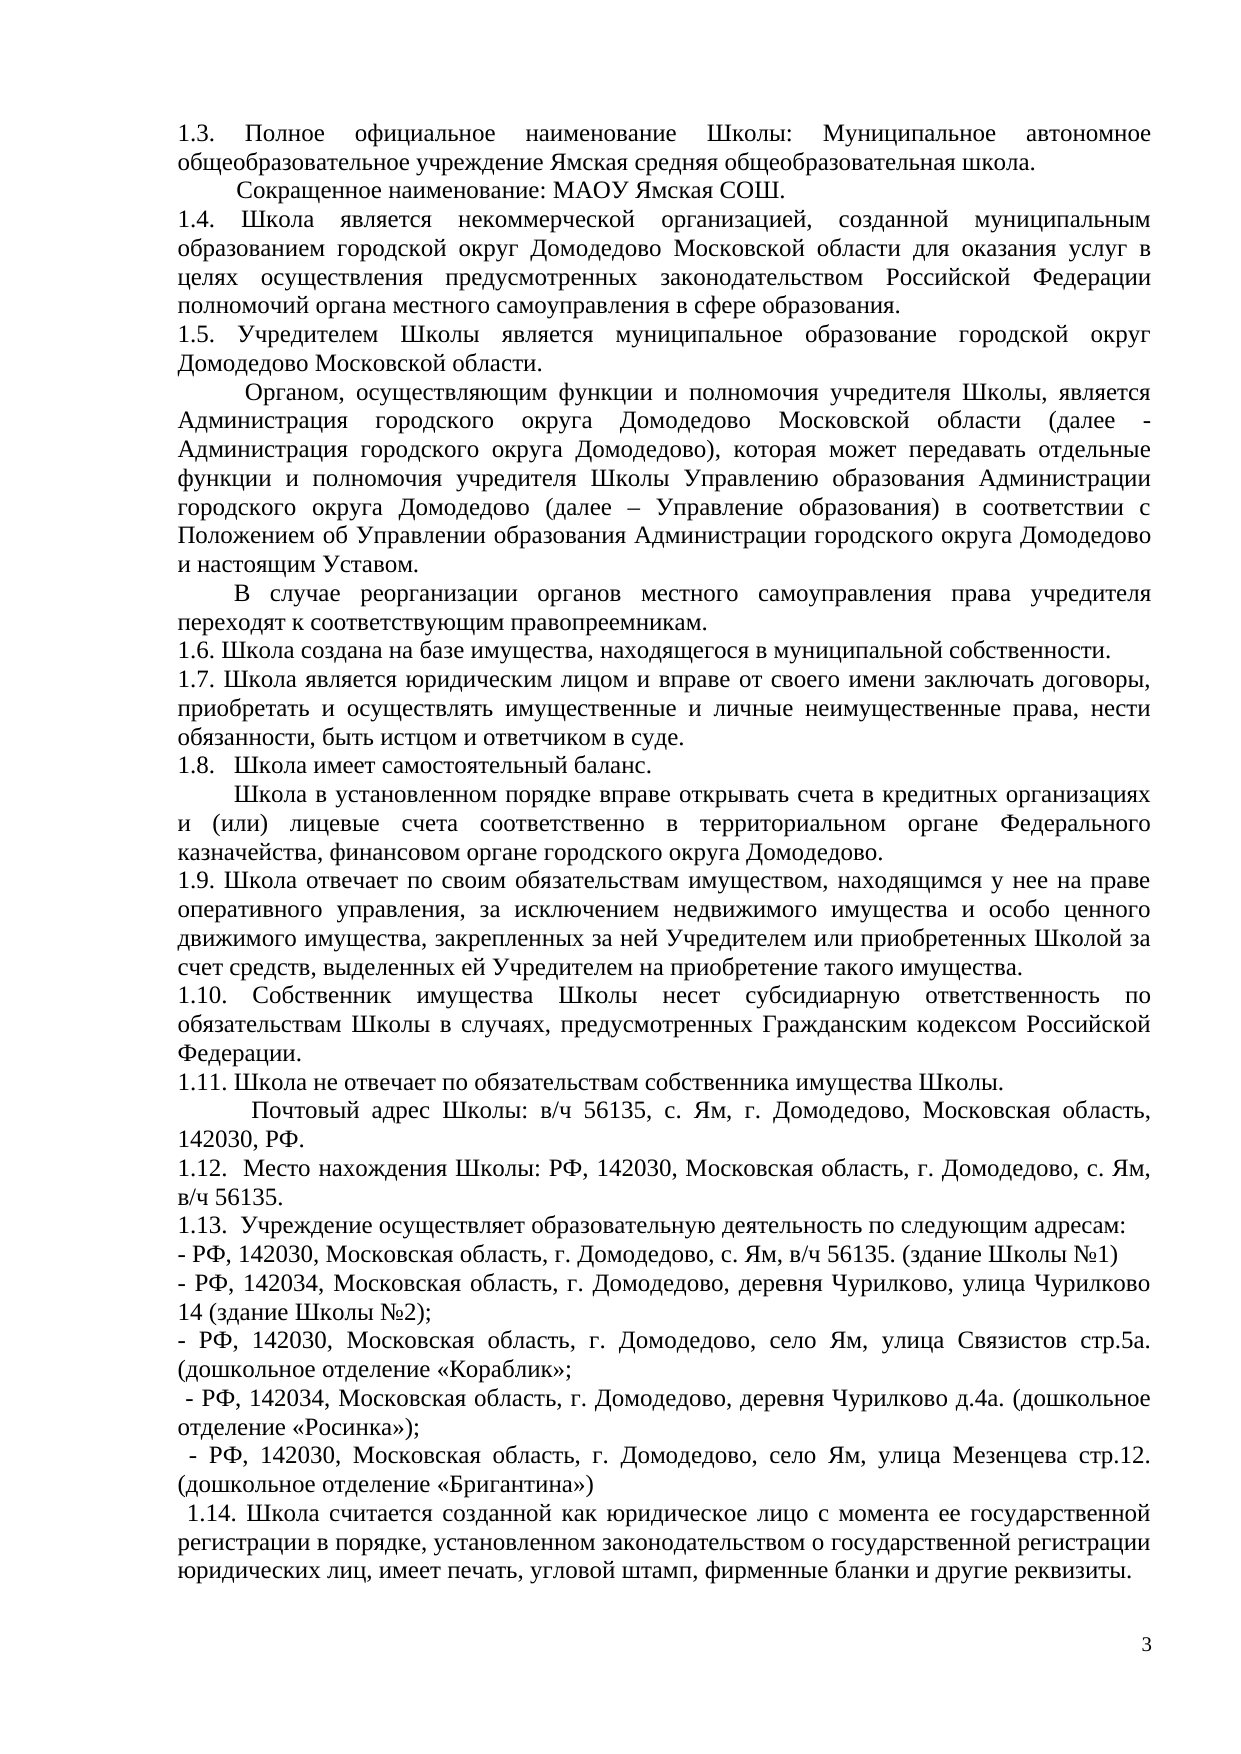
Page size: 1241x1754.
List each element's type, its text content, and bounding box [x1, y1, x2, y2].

list Школа в установленном порядке вправе открывать счета в кредитных организациях и (или) лицевые счета соответственно в территориальном органе Федерального казначейства, финансовом органе городского округа Домодедово. [177, 779, 1152, 866]
list Органом, осуществляющим функции и полномочия учредителя Школы, является Администрация городского округа Домодедово Московской области (далее - Администрация городского округа Домодедово), которая может передавать отдельные функции и полномочия учредителя Школы Управлению образования Администрации городского округа Домодедово (далее – Управление образования) в соответствии с Положением об Управлении образования Администрации городского округа Домодедово и настоящим Уставом. [177, 377, 1152, 578]
list 1.8. Школа имеет самостоятельный баланс. [177, 751, 1152, 779]
list - РФ, 142030, Московская область, г. Домодедово, с. Ям, в/ч 56135. (здание Школы №1) [177, 1239, 1152, 1268]
list 1.7. Школа является юридическим лицом и вправе от своего имени заключать договоры, приобретать и осуществлять имущественные и личные неимущественные права, нести обязанности, быть истцом и ответчиком в суде. [177, 664, 1152, 751]
list 1.13. Учреждение осуществляет образовательную деятельность по следующим адресам: [177, 1211, 1152, 1239]
list - РФ, 142034, Московская область, г. Домодедово, деревня Чурилково, улица Чурилково 14 (здание Школы №2); [177, 1268, 1152, 1326]
list - РФ, 142030, Московская область, г. Домодедово, село Ям, улица Связистов стр.5а. (дошкольное отделение «Кораблик»; [177, 1326, 1152, 1383]
list Почтовый адрес Школы: в/ч 56135, с. Ям, г. Домодедово, Московская область, 142030, РФ. [177, 1096, 1152, 1153]
list 1.10. Собственник имущества Школы несет субсидиарную ответственность по обязательствам Школы в случаях, предусмотренных Гражданским кодексом Российской Федерации. [177, 981, 1152, 1067]
text - РФ, 142034, Московская область, г. Домодедово, деревня Чурилково д.4а. (дошкольное отделение «Росинка»); [177, 1383, 1152, 1441]
list В случае реорганизации органов местного самоуправления права учредителя переходят к соответствующим правопреемникам. [177, 578, 1152, 636]
text - РФ, 142030, Московская область, г. Домодедово, село Ям, улица Мезенцева стр.12. (дошкольное отделение «Бригантина») [177, 1441, 1152, 1498]
list 1.12. Место нахождения Школы: РФ, 142030, Московская область, г. Домодедово, с. Ям, в/ч 56135. [177, 1153, 1152, 1211]
list Сокращенное наименование: МАОУ Ямская СОШ. [177, 176, 1152, 204]
list 1.3. Полное официальное наименование Школы: Муниципальное автономное общеобразовательное учреждение Ямская средняя общеобразовательная школа. [177, 118, 1152, 176]
list 1.4. Школа является некоммерческой организацией, созданной муниципальным образованием городской округ Домодедово Московской области для оказания услуг в целях осуществления предусмотренных законодательством Российской Федерации полномочий органа местного самоуправления в сфере образования. [177, 204, 1152, 319]
list 1.9. Школа отвечает по своим обязательствам имуществом, находящимся у нее на праве оперативного управления, за исключением недвижимого имущества и особо ценного движимого имущества, закрепленных за ней Учредителем или приобретенных Школой за счет средств, выделенных ей Учредителем на приобретение такого имущества. [177, 866, 1152, 981]
list 1.11. Школа не отвечает по обязательствам собственника имущества Школы. [177, 1067, 1152, 1096]
list 1.5. Учредителем Школы является муниципальное образование городской округ Домодедово Московской области. [177, 319, 1152, 377]
list 1.6. Школа создана на базе имущества, находящегося в муниципальной собственности. [177, 636, 1152, 664]
text 1.14. Школа считается созданной как юридическое лицо с момента ее государственной регистрации в порядке, установленном законодательством о государственной регистрации юридических лиц, имеет печать, угловой штамп, фирменные бланки и другие реквизиты. [177, 1498, 1152, 1584]
